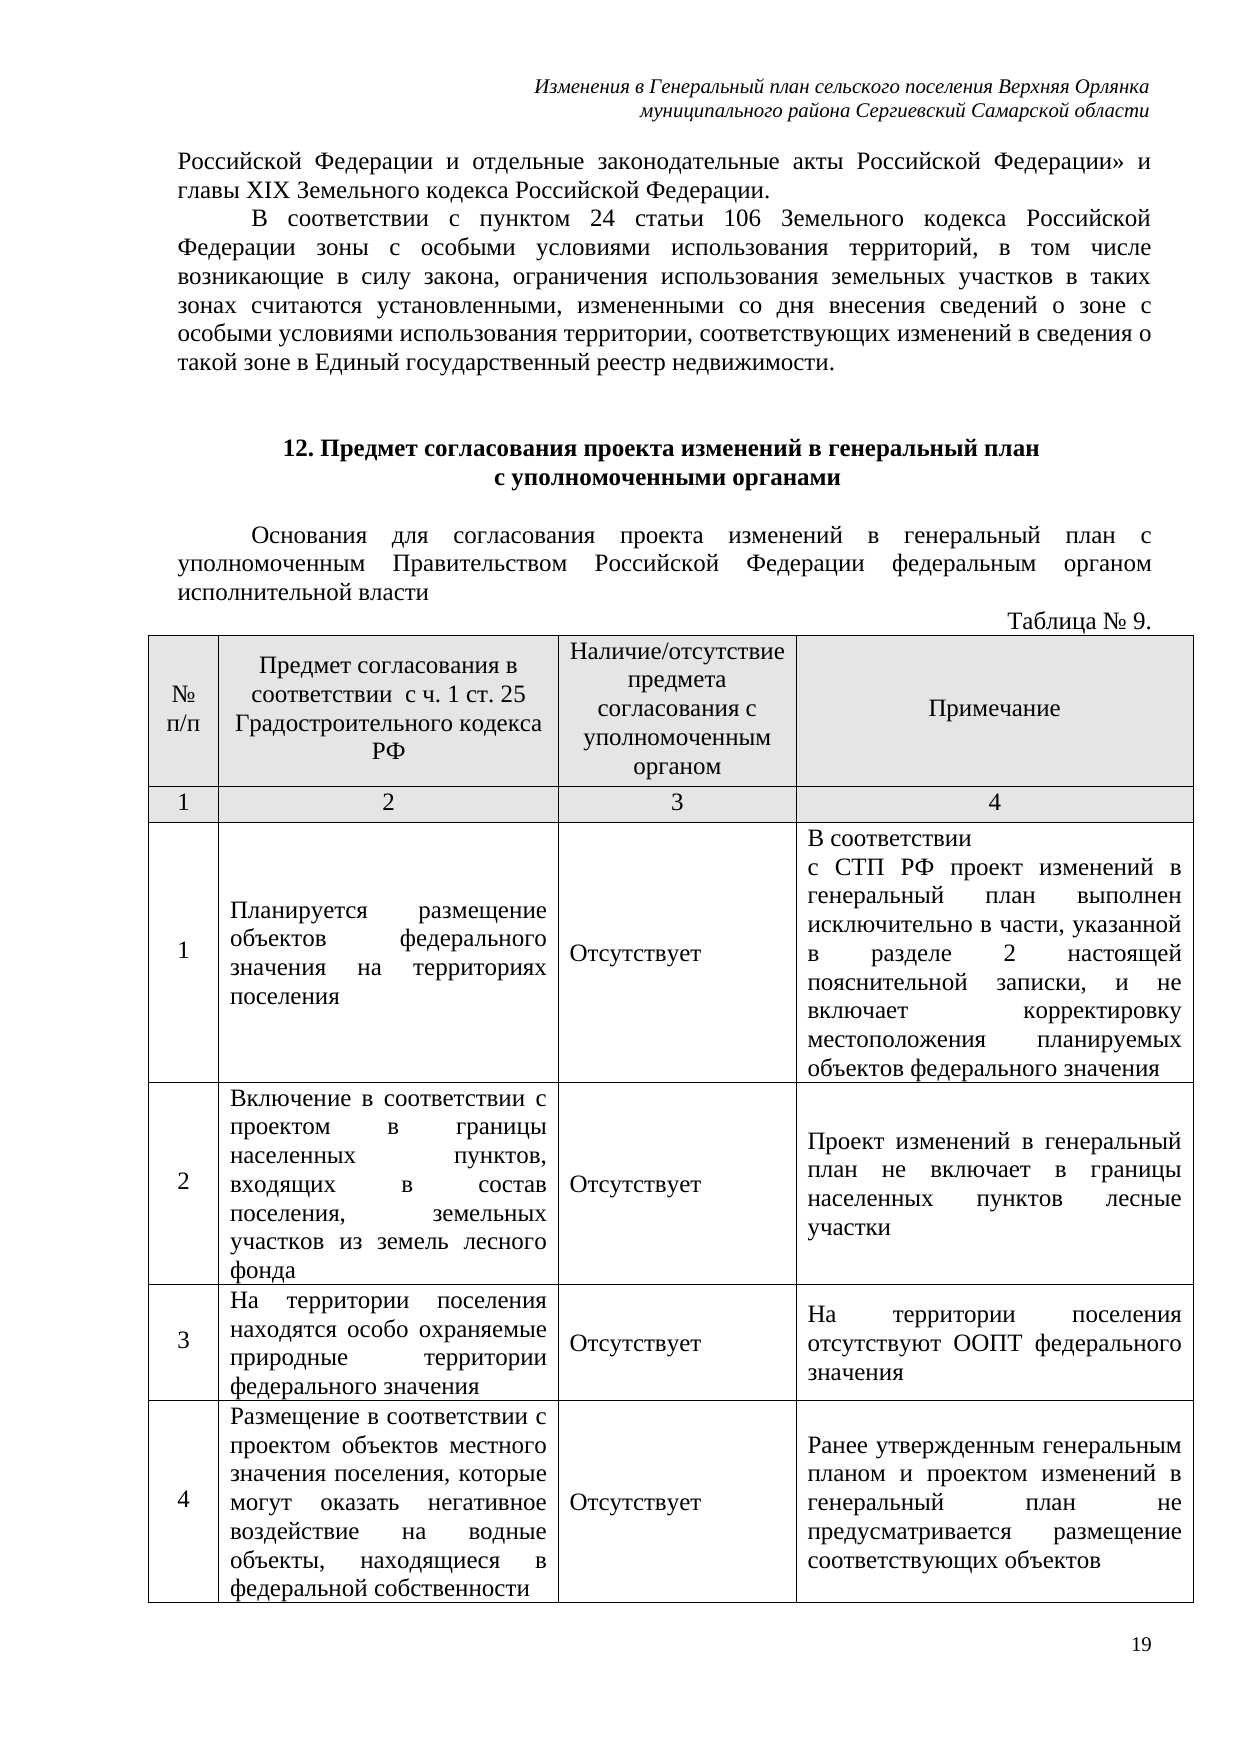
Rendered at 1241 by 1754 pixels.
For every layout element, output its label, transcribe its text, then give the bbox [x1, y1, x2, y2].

table_cell На территории поселения отсутствуют ООПТ федерального значения [797, 1285, 1193, 1400]
table_cell Отсутствует [559, 1401, 796, 1602]
subtitle 12. Предмет согласования проекта изменений в генеральный план с уполномоченными органами [177, 433, 1152, 491]
table_cell Размещение в соответствии с проектом объектов местного значения поселения, которые могут оказать негативное воздействие на водные объекты, находящиеся в федеральной собственности [219, 1401, 558, 1602]
table_cell Проект изменений в генеральный план не включает в границы населенных пунктов лесные участки [797, 1083, 1193, 1284]
table_cell 1 [149, 823, 218, 1082]
table_cell 4 [149, 1401, 218, 1602]
table_cell Отсутствует [559, 1083, 796, 1284]
table_cell Отсутствует [559, 1285, 796, 1400]
table_cell 2 [219, 787, 558, 822]
table_cell Включение в соответствии с проектом в границы населенных пунктов, входящих в состав поселения, земельных участков из земель лесного фонда [219, 1083, 558, 1284]
table_cell 3 [149, 1285, 218, 1400]
text В соответствии с пунктом 24 статьи 106 Земельного кодекса Российской Федерации зоны с особыми условиями использования территорий, в том числе возникающие в силу закона, ограничения использования земельных участков в таких зонах считаются установленными, измененными со дня внесения сведений о зоне с особыми условиями использования территории, соответствующих изменений в сведения о такой зоне в Единый государственный реестр недвижимости. [177, 203, 1152, 376]
table_cell 4 [797, 787, 1193, 822]
list Таблица № 9. [133, 606, 1152, 635]
table_header Примечание [797, 636, 1193, 786]
table_header № п/п [149, 636, 218, 786]
table_cell 1 [149, 787, 218, 822]
table_cell 3 [559, 787, 796, 822]
table_cell В соответствии с СТП РФ проект изменений в генеральный план выполнен исключительно в части, указанной в разделе 2 настоящей пояснительной записки, и не включает корректировку местоположения планируемых объектов федерального значения [797, 823, 1193, 1082]
text Основания для согласования проекта изменений в генеральный план с уполномоченным Правительством Российской Федерации федеральным органом исполнительной власти [177, 520, 1152, 606]
table_header Наличие/отсутствие предмета согласования с уполномоченным органом [559, 636, 796, 786]
table_cell Планируется размещение объектов федерального значения на территориях поселения [219, 823, 558, 1082]
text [177, 146, 1152, 203]
table_cell Ранее утвержденным генеральным планом и проектом изменений в генеральный план не предусматривается размещение соответствующих объектов [797, 1401, 1193, 1602]
table_header Предмет согласования в соответствии с ч. 1 ст. 25 Градостроительного кодекса РФ [219, 636, 558, 786]
table_cell 2 [149, 1083, 218, 1284]
table_cell Отсутствует [559, 823, 796, 1082]
table_cell На территории поселения находятся особо охраняемые природные территории федерального значения [219, 1285, 558, 1400]
